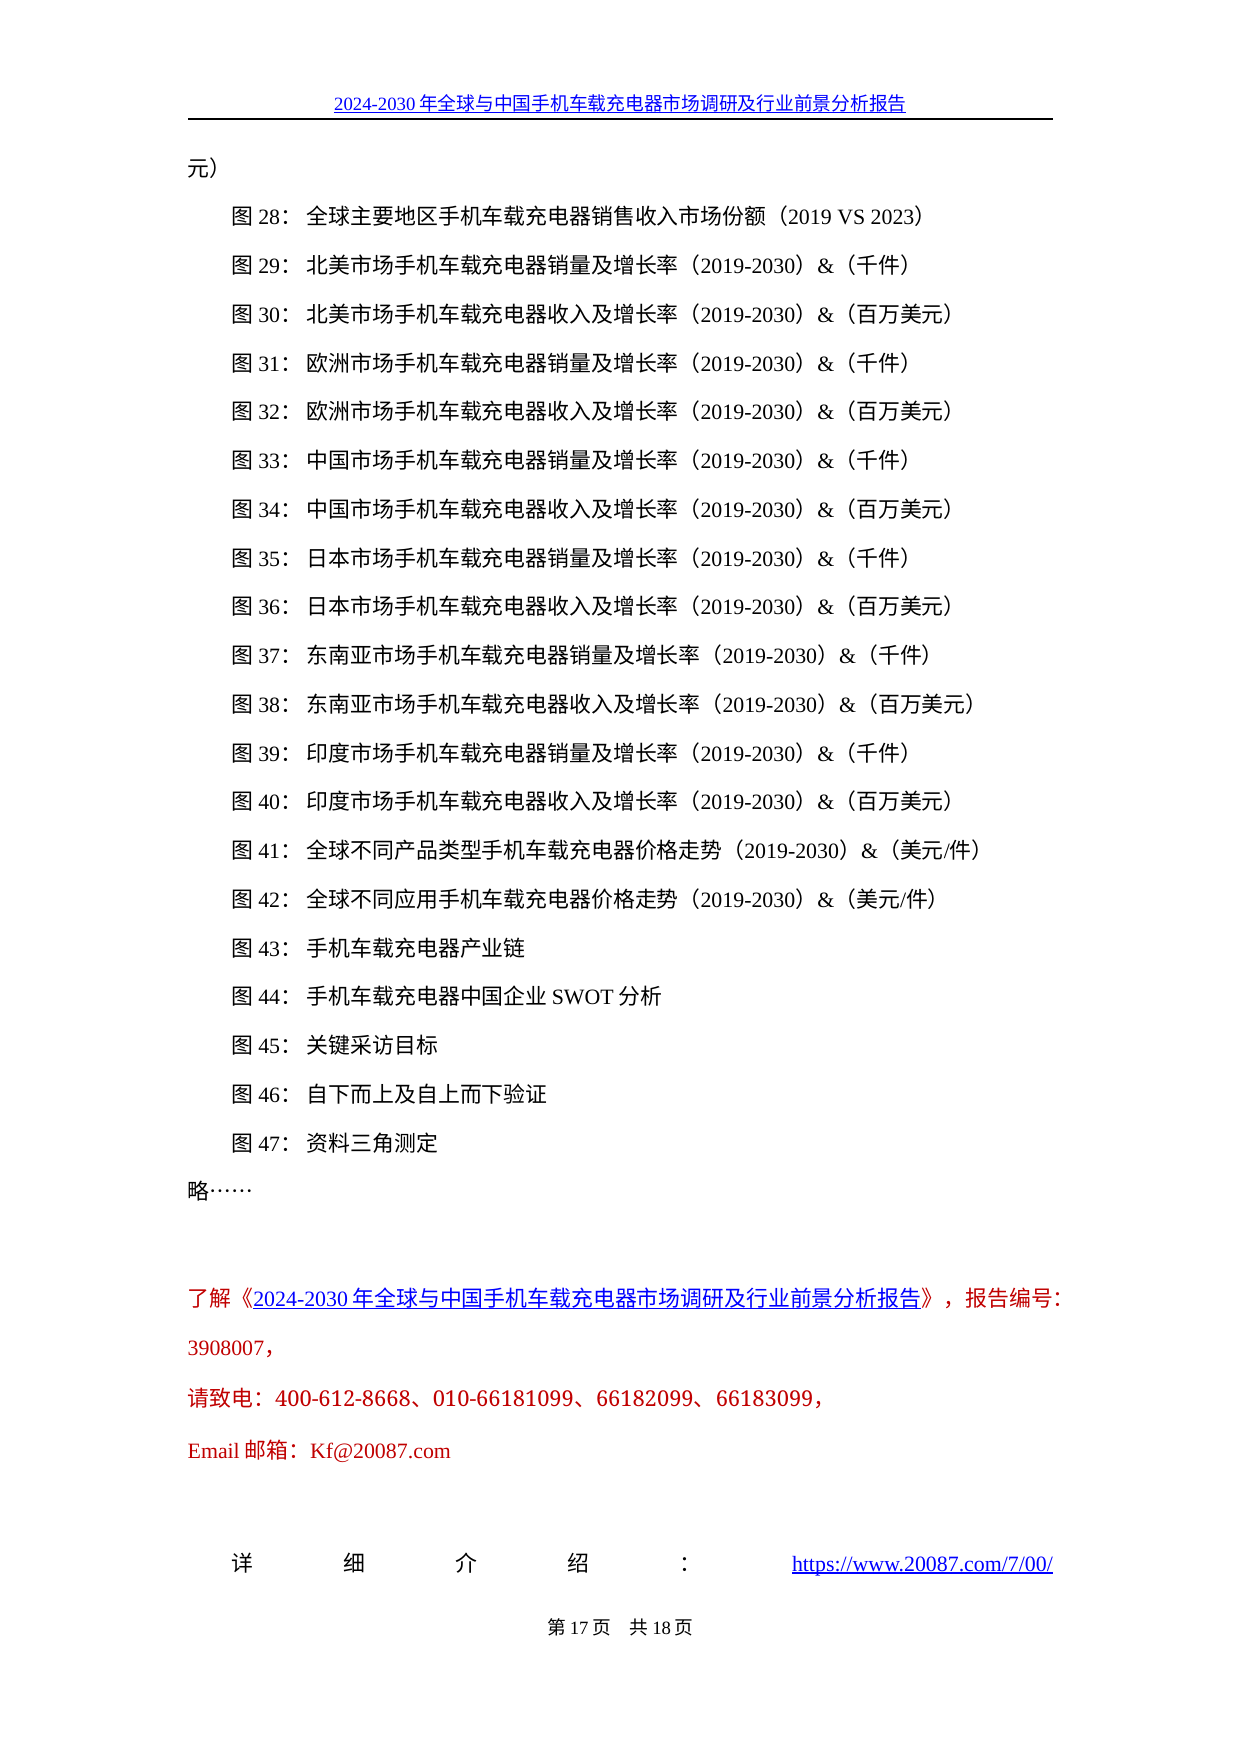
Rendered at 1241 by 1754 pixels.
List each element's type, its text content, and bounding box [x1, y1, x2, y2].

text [187, 150, 1053, 1206]
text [187, 1545, 1053, 1578]
text Email邮箱：Kf@20087.com [187, 1432, 1053, 1465]
text 请致电：400-612-8668、010-66181099、66182099、66183099， [187, 1381, 1053, 1413]
text 了解《2024-2030年全球与中国手机车载充电器市场调研及行业前景分析报告》，报告编号：3908007， [187, 1280, 1053, 1362]
